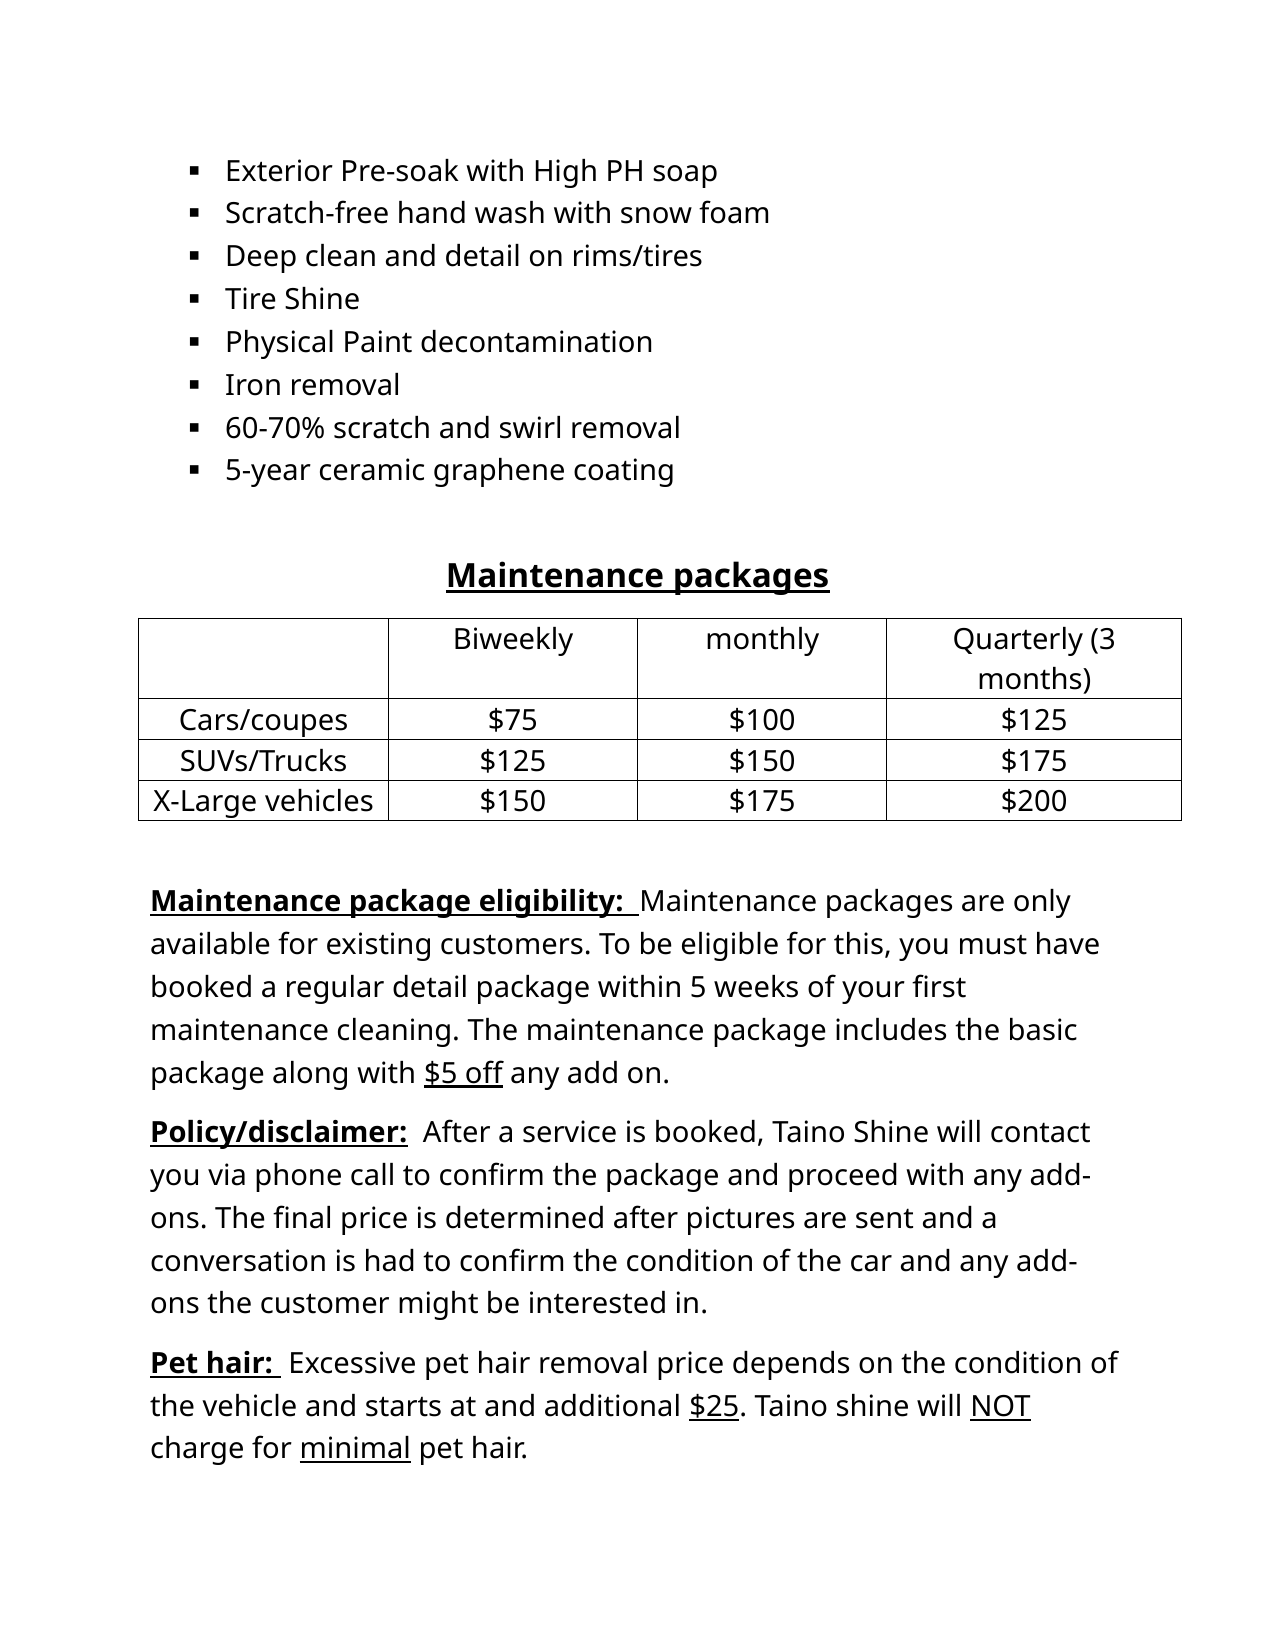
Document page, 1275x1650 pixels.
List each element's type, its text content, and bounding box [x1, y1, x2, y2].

table_cell SUVs/Trucks [139, 740, 388, 779]
table_cell $150 [638, 740, 886, 779]
table_cell $100 [638, 699, 886, 739]
table_cell $125 [887, 699, 1181, 739]
table_header Biweekly [389, 619, 637, 698]
list Exterior Pre-soak with High PH soap [187, 150, 1125, 190]
list Physical Paint decontamination [187, 321, 1125, 361]
list Scratch-free hand wash with snow foam [187, 193, 1125, 232]
table_cell Cars/coupes [139, 699, 388, 739]
text Maintenance packages [150, 552, 1125, 597]
list Tire Shine [187, 278, 1125, 318]
table_cell $150 [389, 781, 637, 820]
list 60-70% scratch and swirl removal [187, 407, 1125, 447]
table_cell X-Large vehicles [139, 781, 388, 820]
table_cell $75 [389, 699, 637, 739]
list Deep clean and detail on rims/tires [187, 236, 1125, 275]
list 5-year ceramic graphene coating [187, 450, 1125, 489]
text Policy/disclaimer: After a service is booked, Taino Shine will contact you via phone call to confirm the package and proceed with any add-ons. The final price is determined after pictures are sent and a conversation is had to confirm the condition of the car and any add-ons the customer might be interested in. [150, 1111, 1125, 1322]
table_cell $125 [389, 740, 637, 779]
table_cell $175 [887, 740, 1181, 779]
table_cell $200 [887, 781, 1181, 820]
table_header monthly [638, 619, 886, 698]
text Maintenance package eligibility: Maintenance packages are only available for existing customers. To be eligible for this, you must have booked a regular detail package within 5 weeks of your first maintenance cleaning. The maintenance package includes the basic package along with $5 off any add on. [150, 881, 1125, 1092]
list Iron removal [187, 364, 1125, 404]
table_header [139, 619, 388, 698]
table_cell $175 [638, 781, 886, 820]
text Pet hair: Excessive pet hair removal price depends on the condition of the vehicle and starts at and additional $25. Taino shine will NOT charge for minimal pet hair. [150, 1342, 1125, 1467]
table_header Quarterly (3 months) [887, 619, 1181, 698]
